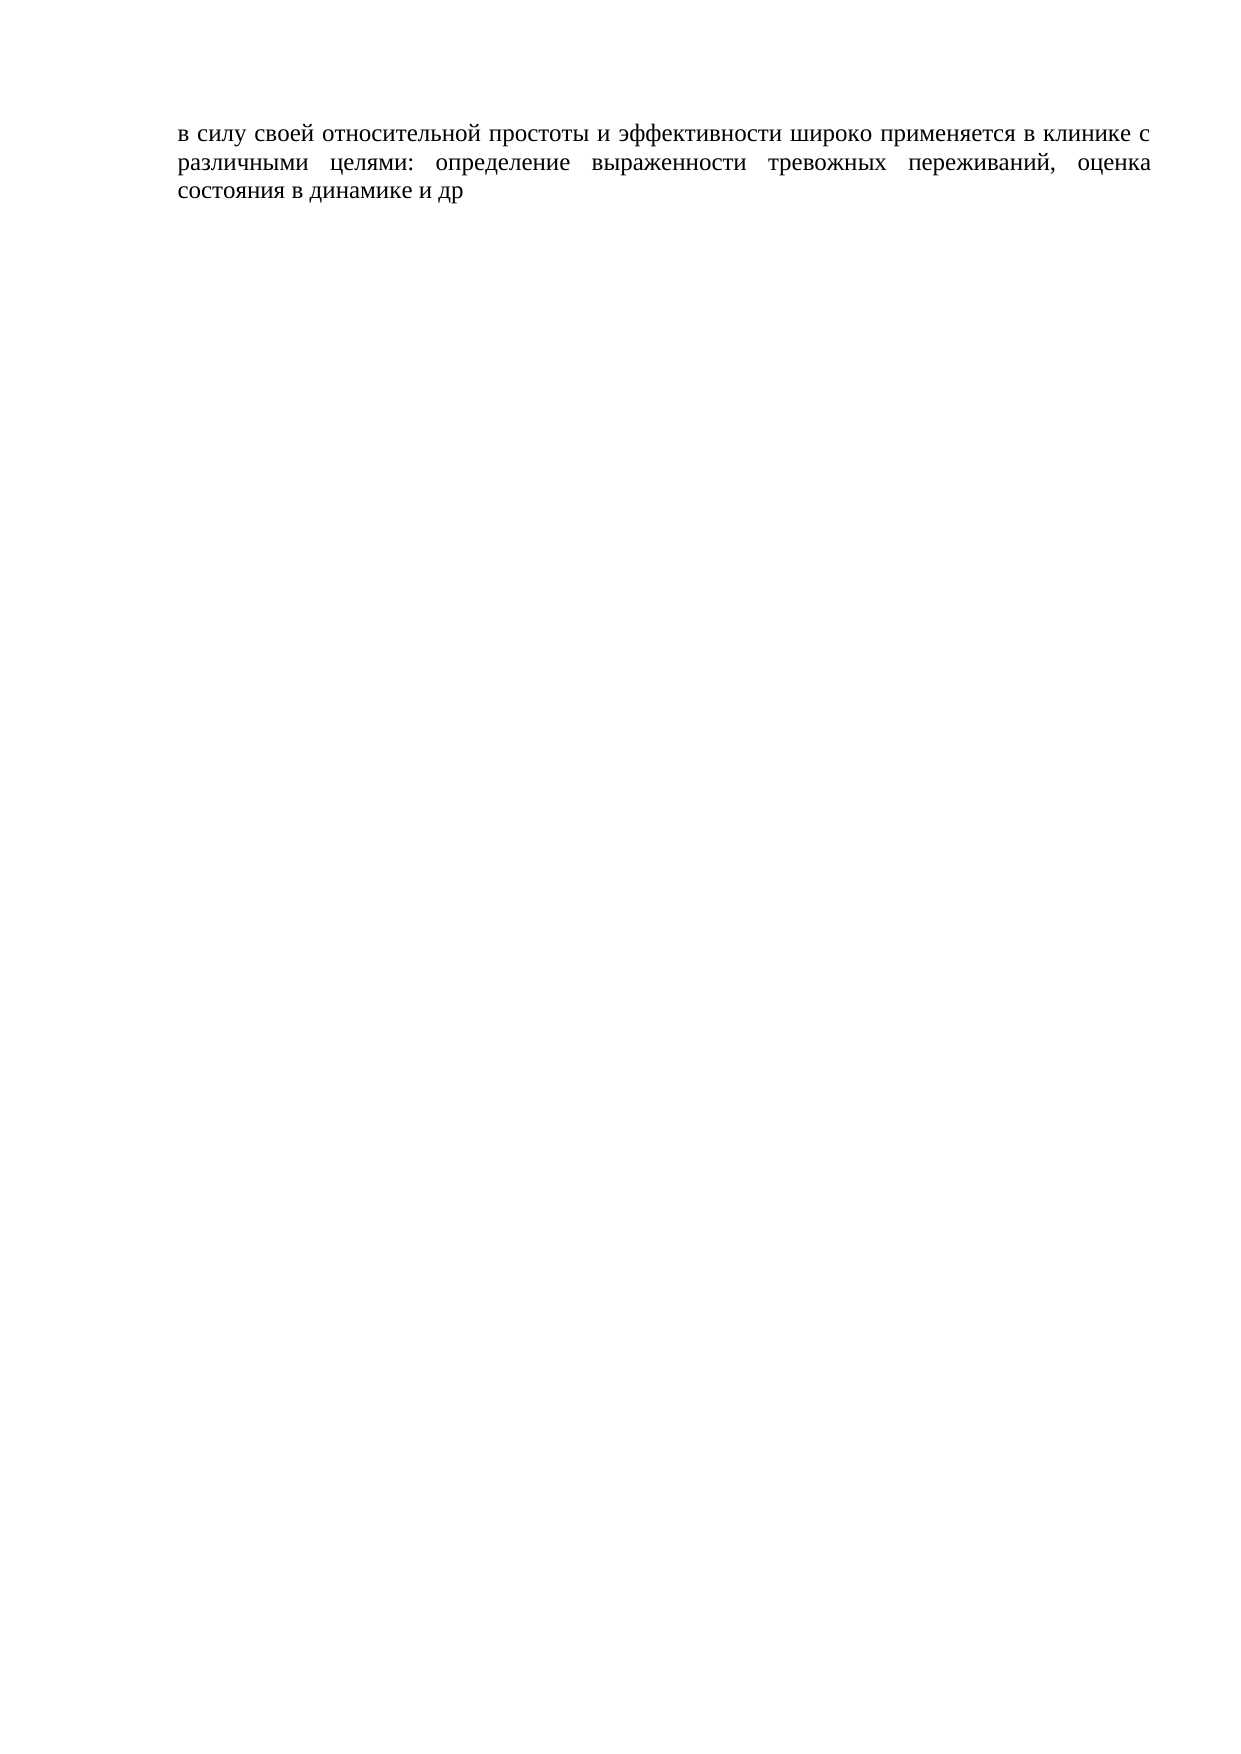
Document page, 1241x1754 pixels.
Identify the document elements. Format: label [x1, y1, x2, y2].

text [177, 118, 1152, 204]
